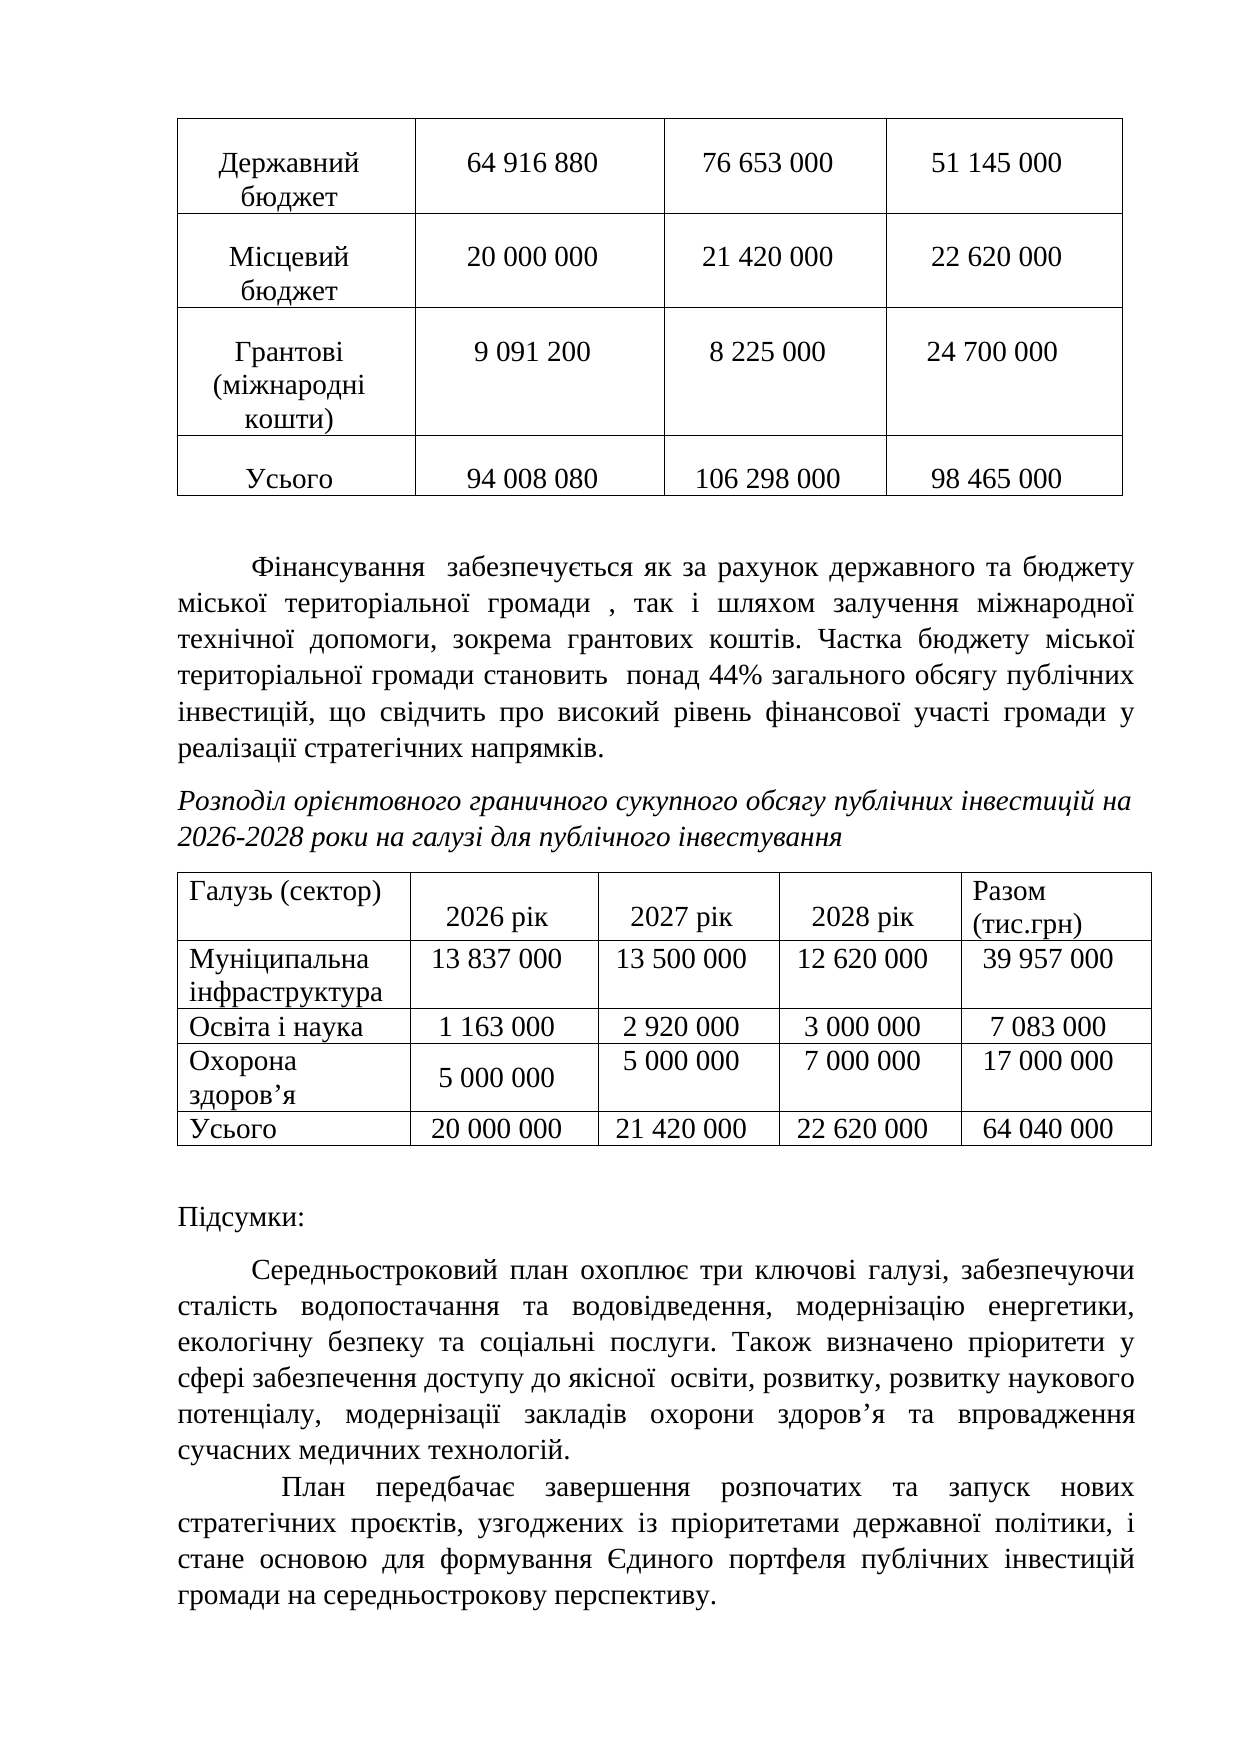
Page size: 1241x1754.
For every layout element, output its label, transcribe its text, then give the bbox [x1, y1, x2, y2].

table_header Разом (тис.грн) [962, 873, 1151, 940]
table_cell 13 500 000 [599, 941, 779, 1008]
table_cell 24 700 000 [887, 308, 1122, 434]
table_cell 22 620 000 [780, 1112, 961, 1145]
table_cell 7 000 000 [780, 1044, 961, 1111]
table_cell 76 653 000 [665, 119, 886, 212]
table_cell Державний бюджет [178, 119, 415, 212]
table_cell 51 145 000 [887, 119, 1122, 212]
table_cell 2 920 000 [599, 1009, 779, 1042]
table_cell 9 091 200 [416, 308, 664, 434]
table_cell 106 298 000 [665, 436, 886, 495]
text Фінансування забезпечується як за рахунок державного та бюджету міської територіальної громади , так і шляхом залучення міжнародної технічної допомоги, зокрема грантових коштів. Частка бюджету міської територіальної громади становить понад 44% загального обсягу публічних інвестицій, що свідчить про високий рівень фінансової участі громади у реалізації стратегічних напрямків. [177, 549, 1135, 763]
table_cell 22 620 000 [887, 214, 1122, 307]
text Розподіл орієнтовного граничного сукупного обсягу публічних інвестицій на 2026-2028 роки на галузі для публічного інвестування [177, 783, 1135, 852]
table_header 2026 рік [411, 873, 598, 940]
table_cell 13 837 000 [411, 941, 598, 1008]
text Підсумки: [177, 1199, 1135, 1232]
text Середньостроковий план охоплює три ключові галузі, забезпечуючи сталість водопостачання та водовідведення, модернізацію енергетики, екологічну безпеку та соціальні послуги. Також визначено пріоритети у сфері забезпечення доступу до якісної освіти, розвитку, розвитку наукового потенціалу, модернізації закладів охорони здоров’я та впровадження сучасних медичних технологій. [177, 1252, 1135, 1466]
table_cell Усього [178, 436, 415, 495]
table_cell 8 225 000 [665, 308, 886, 434]
table_cell 7 083 000 [962, 1009, 1151, 1042]
table_cell Муніципальна інфраструктура [178, 941, 410, 1008]
table_cell 94 008 080 [416, 436, 664, 495]
table_cell 64 040 000 [962, 1112, 1151, 1145]
table_cell Усього [178, 1112, 410, 1145]
table_header 2028 рік [780, 873, 961, 940]
table_cell 20 000 000 [416, 214, 664, 307]
table_cell Охорона здоров’я [178, 1044, 410, 1111]
table_cell 5 000 000 [411, 1044, 598, 1111]
table_cell 20 000 000 [411, 1112, 598, 1145]
table_cell 21 420 000 [665, 214, 886, 307]
table_cell Освіта і наука [178, 1009, 410, 1042]
table_cell 21 420 000 [599, 1112, 779, 1145]
table_header 2027 рік [599, 873, 779, 940]
table_cell 1 163 000 [411, 1009, 598, 1042]
table_cell 39 957 000 [962, 941, 1151, 1008]
table_cell 5 000 000 [599, 1044, 779, 1111]
table_cell 64 916 880 [416, 119, 664, 212]
table_cell Місцевий бюджет [178, 214, 415, 307]
table_cell 12 620 000 [780, 941, 961, 1008]
table_header Галузь (сектор) [178, 873, 410, 940]
table_cell 17 000 000 [962, 1044, 1151, 1111]
table_cell 98 465 000 [887, 436, 1122, 495]
table_cell Грантові (міжнародні кошти) [178, 308, 415, 434]
table_cell 3 000 000 [780, 1009, 961, 1042]
text План передбачає завершення розпочатих та запуск нових стратегічних проєктів, узгоджених із пріоритетами державної політики, і стане основою для формування Єдиного портфеля публічних інвестицій громади на середньострокову перспективу. [177, 1469, 1135, 1611]
